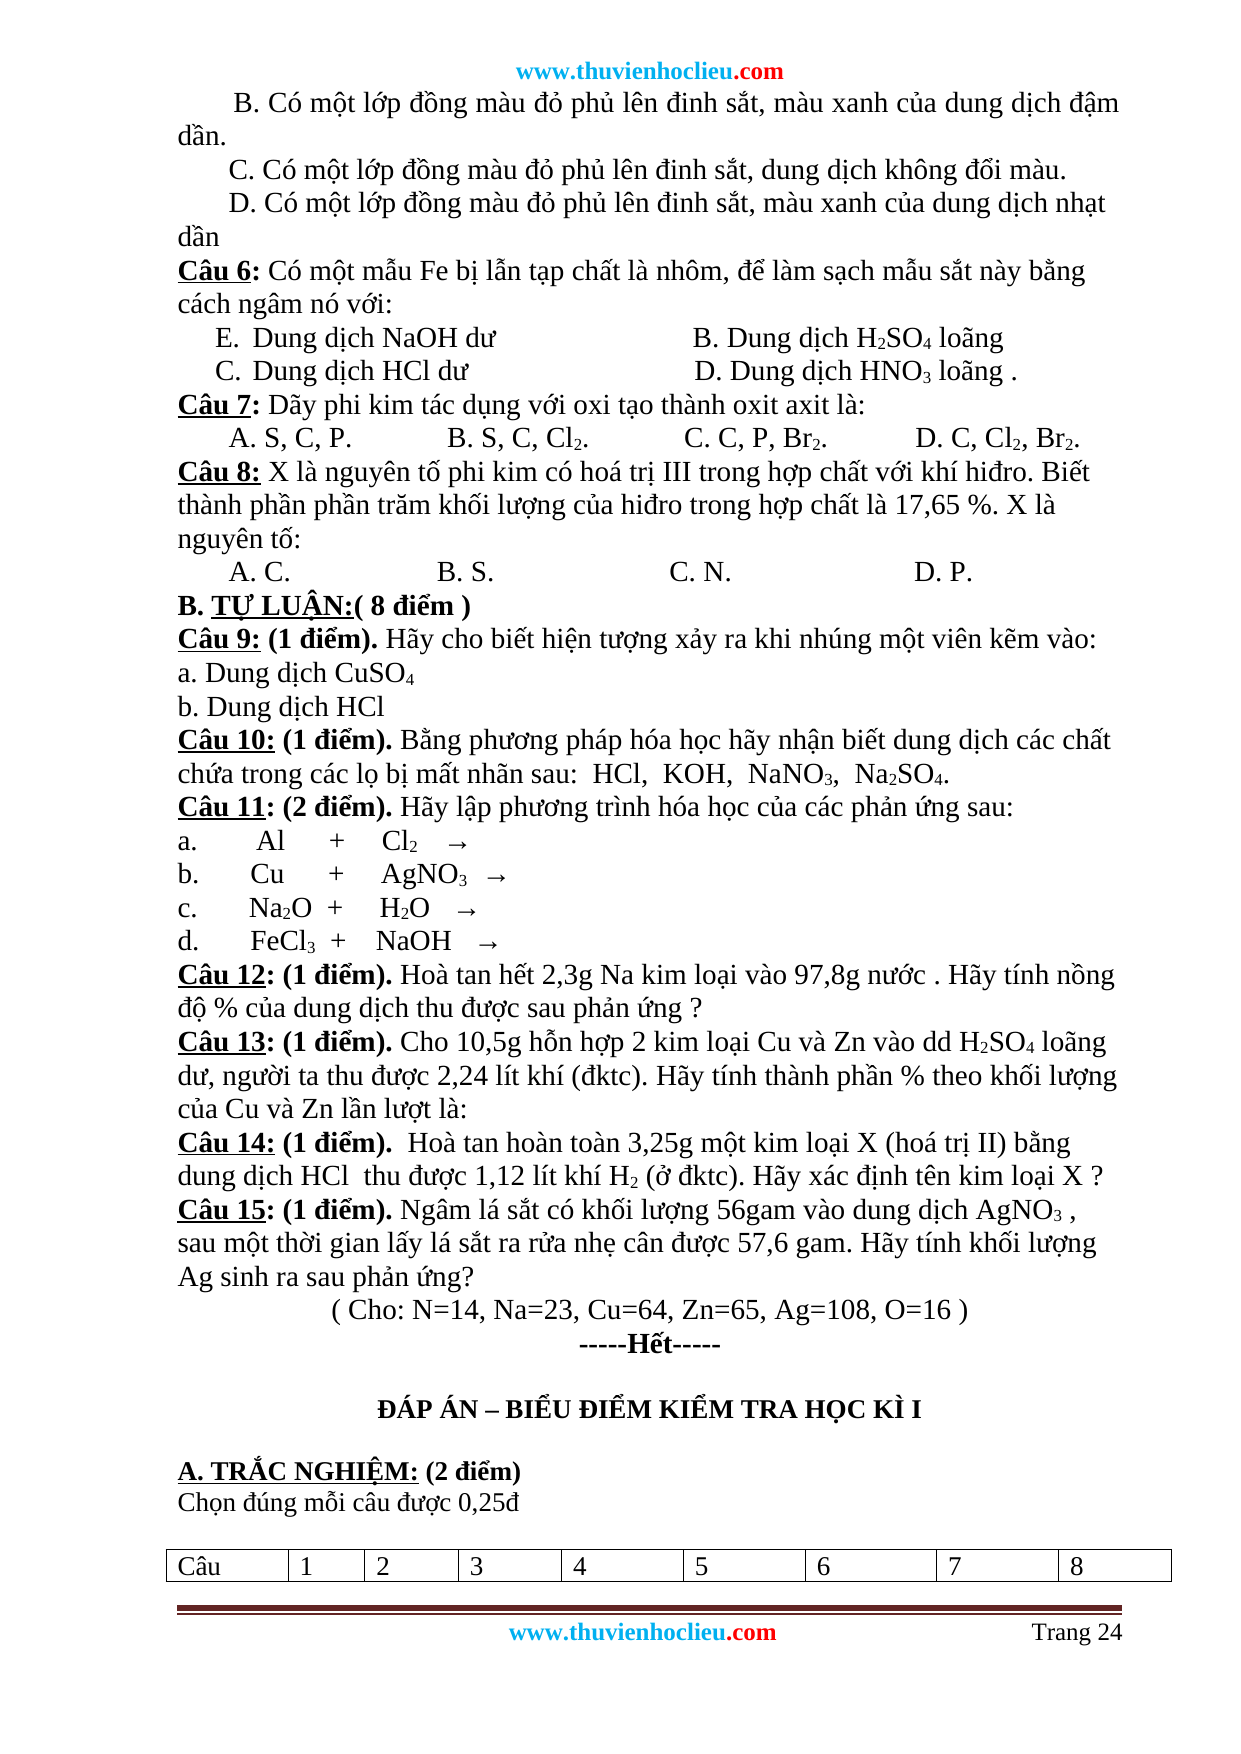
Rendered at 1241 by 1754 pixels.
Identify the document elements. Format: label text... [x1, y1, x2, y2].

text Câu 10: (1 điểm). Bằng phương pháp hóa học hãy nhận biết dung dịch các chất chứa trong các lọ bị mất nhãn sau: HCl, KOH, NaNO3, Na2SO4. [177, 722, 1122, 789]
text Câu 6: Có một mẫu Fe bị lẫn tạp chất là nhôm, để làm sạch mẫu sắt này bằng cách ngâm nó với: [177, 253, 1122, 320]
list Dung dịch HCl dư D. Dung dịch HNO3 loãng . [215, 353, 1122, 387]
table_header 6 [806, 1550, 936, 1581]
table_header 5 [684, 1550, 805, 1581]
text C. Có một lớp đồng màu đỏ phủ lên đinh sắt, dung dịch không đổi màu. [177, 152, 1122, 186]
text Câu 13: (1 điểm). Cho 10,5g hỗn hợp 2 kim loại Cu và Zn vào dd H2SO4 loãng dư, người ta thu được 2,24 lít khí (đktc). Hãy tính thành phần % theo khối lượng của Cu và Zn lần lượt là: [177, 1024, 1122, 1125]
text Câu 11: (2 điểm). Hãy lập phương trình hóa học của các phản ứng sau: [177, 789, 1122, 823]
text A. S, C, P. B. S, C, Cl2. C. C, P, Br2. D. C, Cl2, Br2. [177, 420, 1122, 454]
table_header Câu [167, 1550, 288, 1581]
text Chọn đúng mỗi câu được 0,25đ [177, 1487, 1122, 1518]
text -----Hết----- [177, 1326, 1122, 1359]
text a. Al + Cl2 → [177, 823, 1122, 856]
text ( Cho: N=14, Na=23, Cu=64, Zn=65, Ag=108, O=16 ) [177, 1292, 1122, 1326]
text A. C. B. S. C. N. D. P. [177, 554, 1122, 588]
text B. TỰ LUẬN:( 8 điểm ) [177, 588, 1122, 622]
text A. TRẮC NGHIỆM: (2 điểm) [177, 1455, 1122, 1487]
text b. Cu + AgNO3 → [177, 856, 1122, 890]
text D. Có một lớp đồng màu đỏ phủ lên đinh sắt, màu xanh của dung dịch nhạt dần [177, 186, 1122, 253]
table_header 3 [459, 1550, 561, 1581]
list Dung dịch NaOH dư B. Dung dịch H2SO4 loãng [215, 320, 1122, 353]
table_header 2 [365, 1550, 458, 1581]
table_header 1 [289, 1550, 364, 1581]
table_header 4 [562, 1550, 683, 1581]
table_header 8 [1059, 1550, 1171, 1581]
text Câu 15: (1 điểm). Ngâm lá sắt có khối lượng 56gam vào dung dịch AgNO3 , sau một thời gian lấy lá sắt ra rửa nhẹ cân được 57,6 gam. Hãy tính khối lượng Ag sinh ra sau phản ứng? [177, 1192, 1122, 1292]
text Câu 12: (1 điểm). Hoà tan hết 2,3g Na kim loại vào 97,8g nước . Hãy tính nồng độ % của dung dịch thu được sau phản ứng ? [177, 957, 1122, 1024]
text b. Dung dịch HCl [177, 689, 1122, 722]
text c. Na2O + H2O → [177, 890, 1122, 923]
text Câu 14: (1 điểm). Hoà tan hoàn toàn 3,25g một kim loại X (hoá trị II) bằng dung dịch HCl thu được 1,12 lít khí H2 (ở đktc). Hãy xác định tên kim loại X ? [177, 1125, 1122, 1192]
text d. FeCl3 + NaOH → [177, 923, 1122, 957]
text Câu 7: Dãy phi kim tác dụng với oxi tạo thành oxit axit là: [177, 387, 1122, 420]
text ĐÁP ÁN – BIỂU ĐIỂM KIỂM TRA HỌC KÌ I [177, 1393, 1122, 1424]
text a. Dung dịch CuSO4 [177, 655, 1122, 689]
text Câu 8: X là nguyên tố phi kim có hoá trị III trong hợp chất với khí hiđro. Biết thành phần phần trăm khối lượng của hiđro trong hợp chất là 17,65 %. X là nguyên tố: [177, 454, 1122, 554]
text B. Có một lớp đồng màu đỏ phủ lên đinh sắt, màu xanh của dung dịch đậm dần. [177, 85, 1122, 152]
text Câu 9: (1 điểm). Hãy cho biết hiện tượng xảy ra khi nhúng một viên kẽm vào: [177, 622, 1122, 655]
table_header 7 [937, 1550, 1058, 1581]
